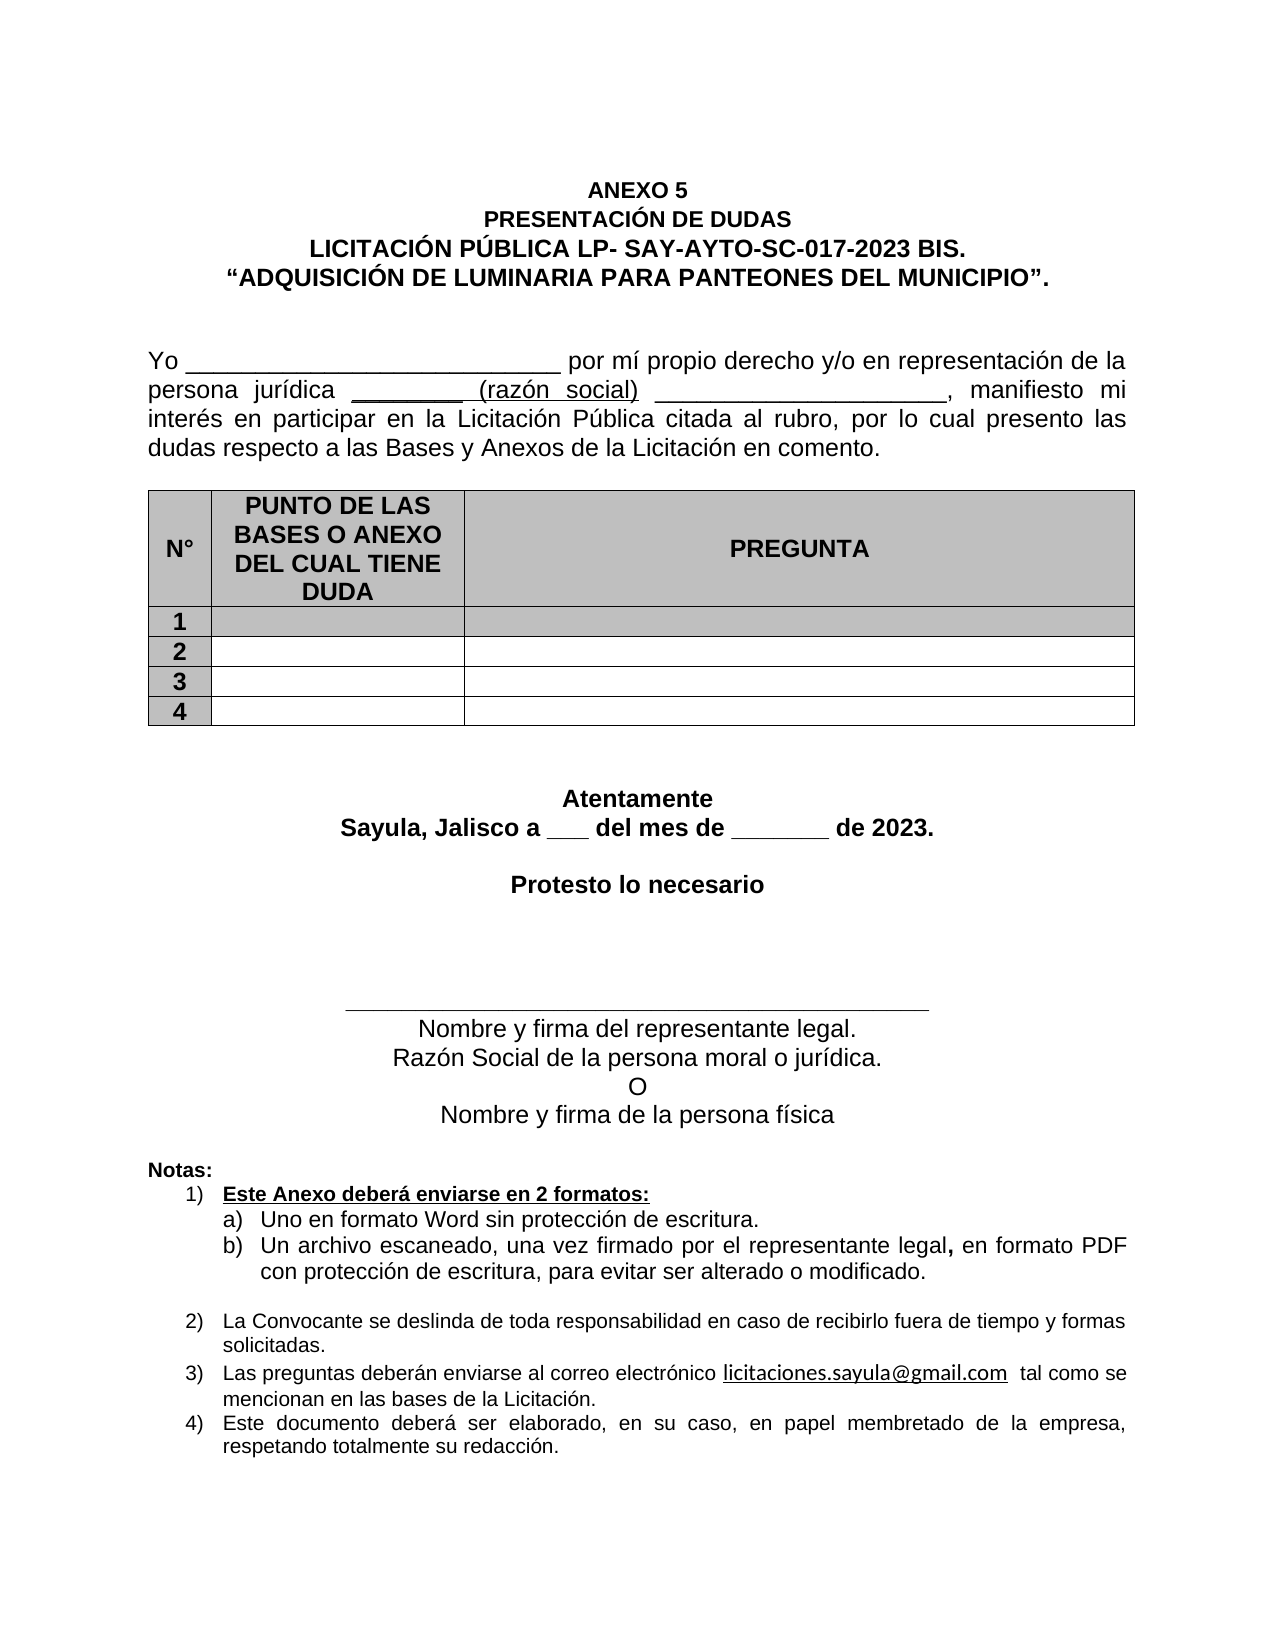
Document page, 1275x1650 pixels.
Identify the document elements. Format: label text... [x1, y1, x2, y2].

table_cell [212, 697, 464, 725]
text Notas: [148, 1158, 1127, 1182]
text Nombre y firma de la persona física [148, 1100, 1127, 1129]
table_cell 2 [149, 637, 211, 666]
table_cell [465, 637, 1134, 666]
table_header PREGUNTA [465, 491, 1134, 606]
text O [148, 1071, 1127, 1100]
table_cell [465, 607, 1134, 636]
list Uno en formato Word sin protección de escritura. [223, 1206, 1127, 1232]
table_header PUNTO DE LAS BASES O ANEXO DEL CUAL TIENE DUDA [212, 491, 464, 606]
list Este Anexo deberá enviarse en 2 formatos: [185, 1182, 1127, 1206]
text “ADQUISICIÓN DE LUMINARIA PARA PANTEONES DEL MUNICIPIO”. [148, 263, 1127, 292]
table_cell 4 [149, 697, 211, 725]
table_cell 1 [149, 607, 211, 636]
text __________________________________________ [148, 985, 1127, 1014]
text PRESENTACIÓN DE DUDAS [148, 206, 1127, 232]
list Las preguntas deberán enviarse al correo electrónico licitaciones.sayula@gmail.com tal como se mencionan en las bases de la Licitación. [185, 1357, 1127, 1410]
table_header N° [149, 491, 211, 606]
text Sayula, Jalisco a ___ del mes de _______ de 2023. [148, 813, 1127, 841]
table_cell [212, 607, 464, 636]
list Este documento deberá ser elaborado, en su caso, en papel membretado de la empresa, respetando totalmente su redacción. [185, 1410, 1127, 1458]
list La Convocante se deslinda de toda responsabilidad en caso de recibirlo fuera de tiempo y formas solicitadas. [185, 1309, 1127, 1357]
text Yo ___________________________ por mí propio derecho y/o en representación de la persona jurídica ________ (razón social) _____________________, manifiesto mi interés en participar en la Licitación Pública citada al rubro, por lo cual presento las dudas respecto a las Bases y Anexos de la Licitación en comento. [148, 346, 1127, 461]
text ANEXO 5 [148, 177, 1127, 203]
text LICITACIÓN PÚBLICA LP- SAY-AYTO-SC-017-2023 BIS. [148, 234, 1127, 263]
table_cell [212, 637, 464, 666]
table_cell [465, 667, 1134, 696]
text Protesto lo necesario [148, 870, 1127, 899]
text Atentamente [148, 784, 1127, 813]
table_cell [465, 697, 1134, 725]
table_cell 3 [149, 667, 211, 696]
list Un archivo escaneado, una vez firmado por el representante legal, en formato PDF con protección de escritura, para evitar ser alterado o modificado. [223, 1232, 1127, 1285]
text Razón Social de la persona moral o jurídica. [148, 1043, 1127, 1071]
table_cell [212, 667, 464, 696]
text Nombre y firma del representante legal. [148, 1014, 1127, 1043]
